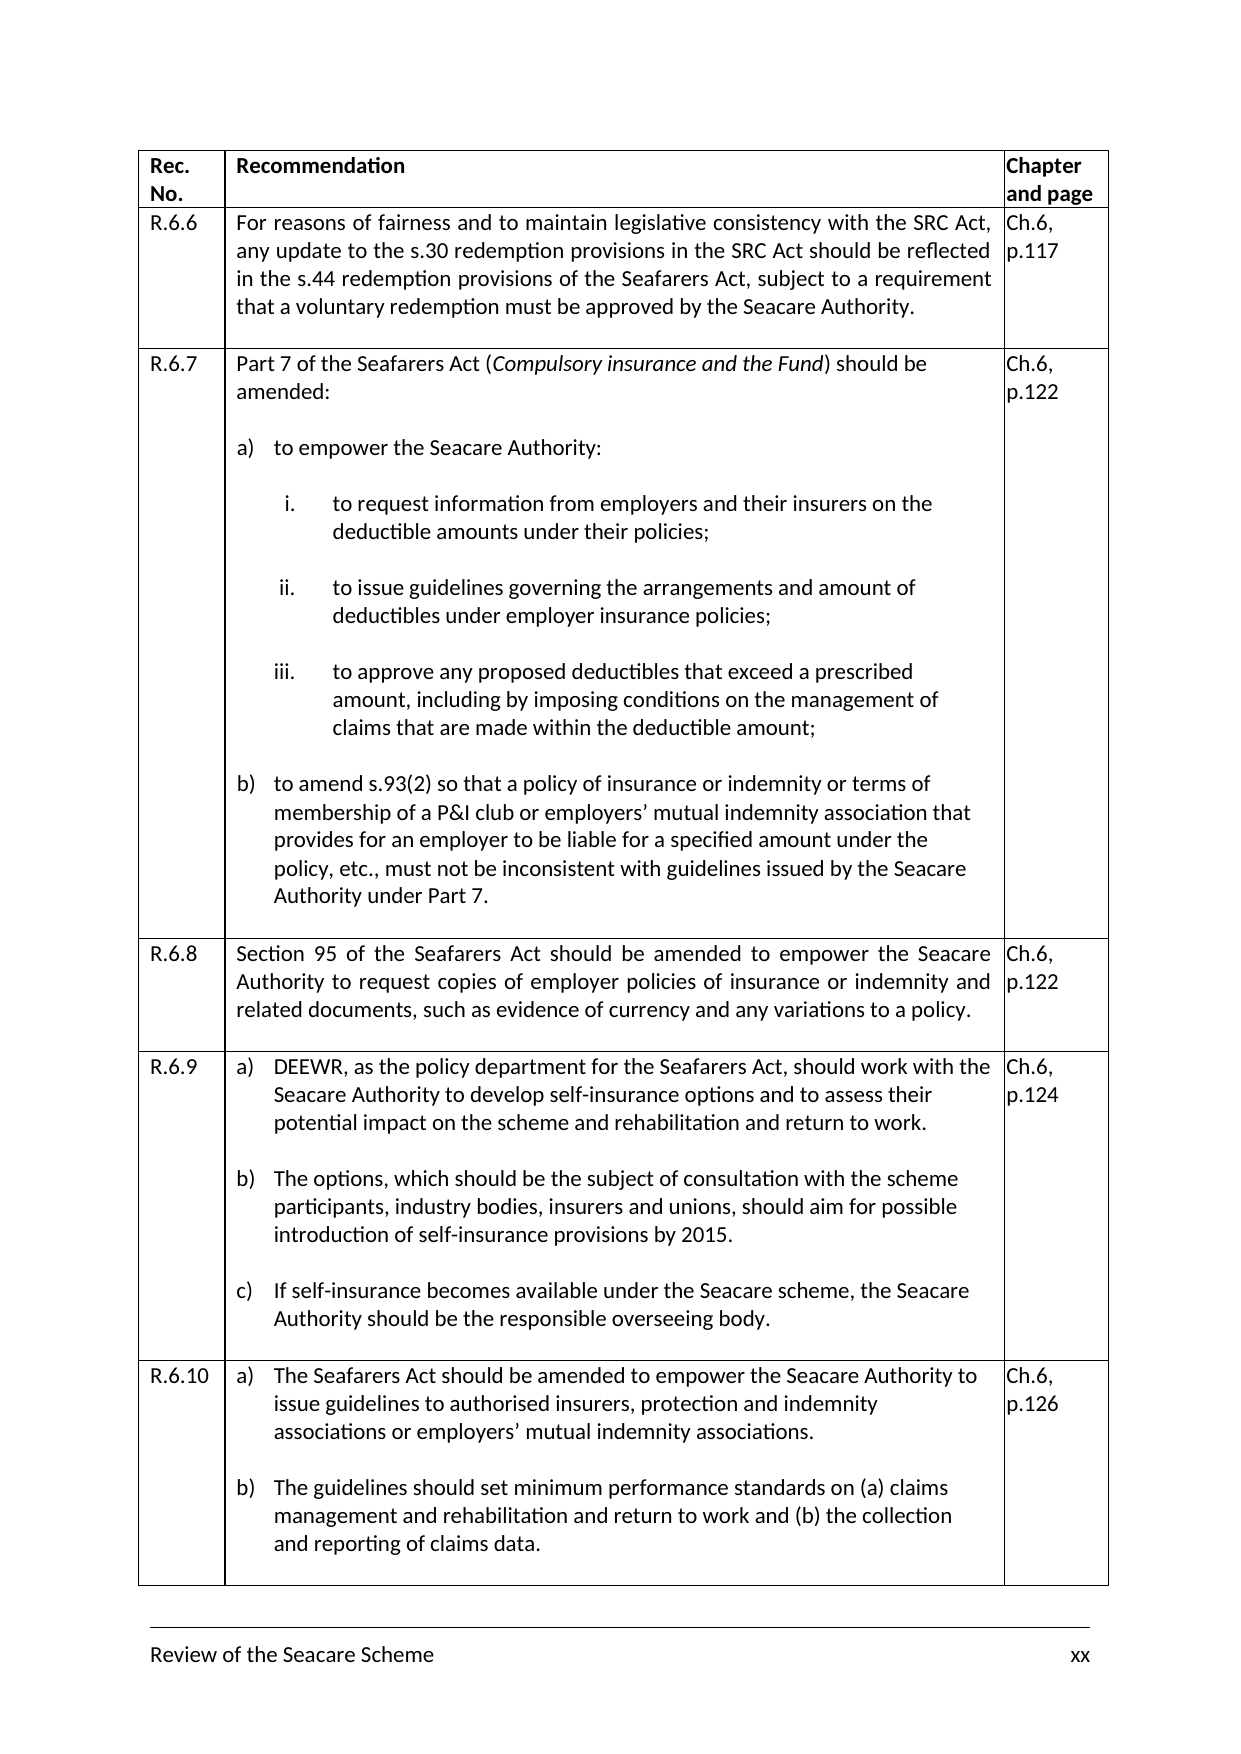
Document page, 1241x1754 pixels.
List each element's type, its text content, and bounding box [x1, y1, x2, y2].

table_cell Ch.6, p.122 [1005, 939, 1108, 1051]
table_cell DEEWR, as the policy department for the Seafarers Act, should work with the Seacare Authority to develop self-insurance options and to assess their potential impact on the scheme and rehabilitation and return to work. The options, which should be the subject of consultation with the scheme participants, industry bodies, insurers and unions, should aim for possible introduction of self-insurance provisions by 2015. If self-insurance becomes available under the Seacare scheme, the Seacare Authority should be the responsible overseeing body. [226, 1052, 1004, 1360]
table_cell Ch.6, p.117 [1005, 208, 1108, 348]
table_cell R.6.8 [139, 939, 224, 1051]
table_cell R.6.6 [139, 208, 224, 348]
table_cell Ch.6, p.124 [1005, 1052, 1108, 1360]
table_cell Part 7 of the Seafarers Act (Compulsory insurance and the Fund) should be amended: to empower the Seacare Authority: to request information from employers and their insurers on the deductible amounts under their policies; to issue guidelines governing the arrangements and amount of deductibles under employer insurance policies; to approve any proposed deductibles that exceed a prescribed amount, including by imposing conditions on the management of claims that are made within the deductible amount; to amend s.93(2) so that a policy of insurance or indemnity or terms of membership of a P&I club or employers’ mutual indemnity association that provides for an employer to be liable for a specified amount under the policy, etc., must not be inconsistent with guidelines issued by the Seacare Authority under Part 7. [226, 349, 1004, 938]
table_header Recommendation [226, 151, 1004, 207]
table_cell R.6.9 [139, 1052, 224, 1360]
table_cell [226, 1361, 1004, 1585]
table_cell For reasons of fairness and to maintain legislative consistency with the SRC Act, any update to the s.30 redemption provisions in the SRC Act should be reflected in the s.44 redemption provisions of the Seafarers Act, subject to a requirement that a voluntary redemption must be approved by the Seacare Authority. [226, 208, 1004, 348]
table_header Chapter and page [1005, 151, 1108, 207]
table_cell R.6.7 [139, 349, 224, 938]
table_cell R.6.10 [139, 1361, 224, 1585]
table_cell Section 95 of the Seafarers Act should be amended to empower the Seacare Authority to request copies of employer policies of insurance or indemnity and related documents, such as evidence of currency and any variations to a policy. [226, 939, 1004, 1051]
table_header Rec. No. [139, 151, 224, 207]
table_cell Ch.6, p.122 [1005, 349, 1108, 938]
table_cell Ch.6, p.126 [1005, 1361, 1108, 1585]
